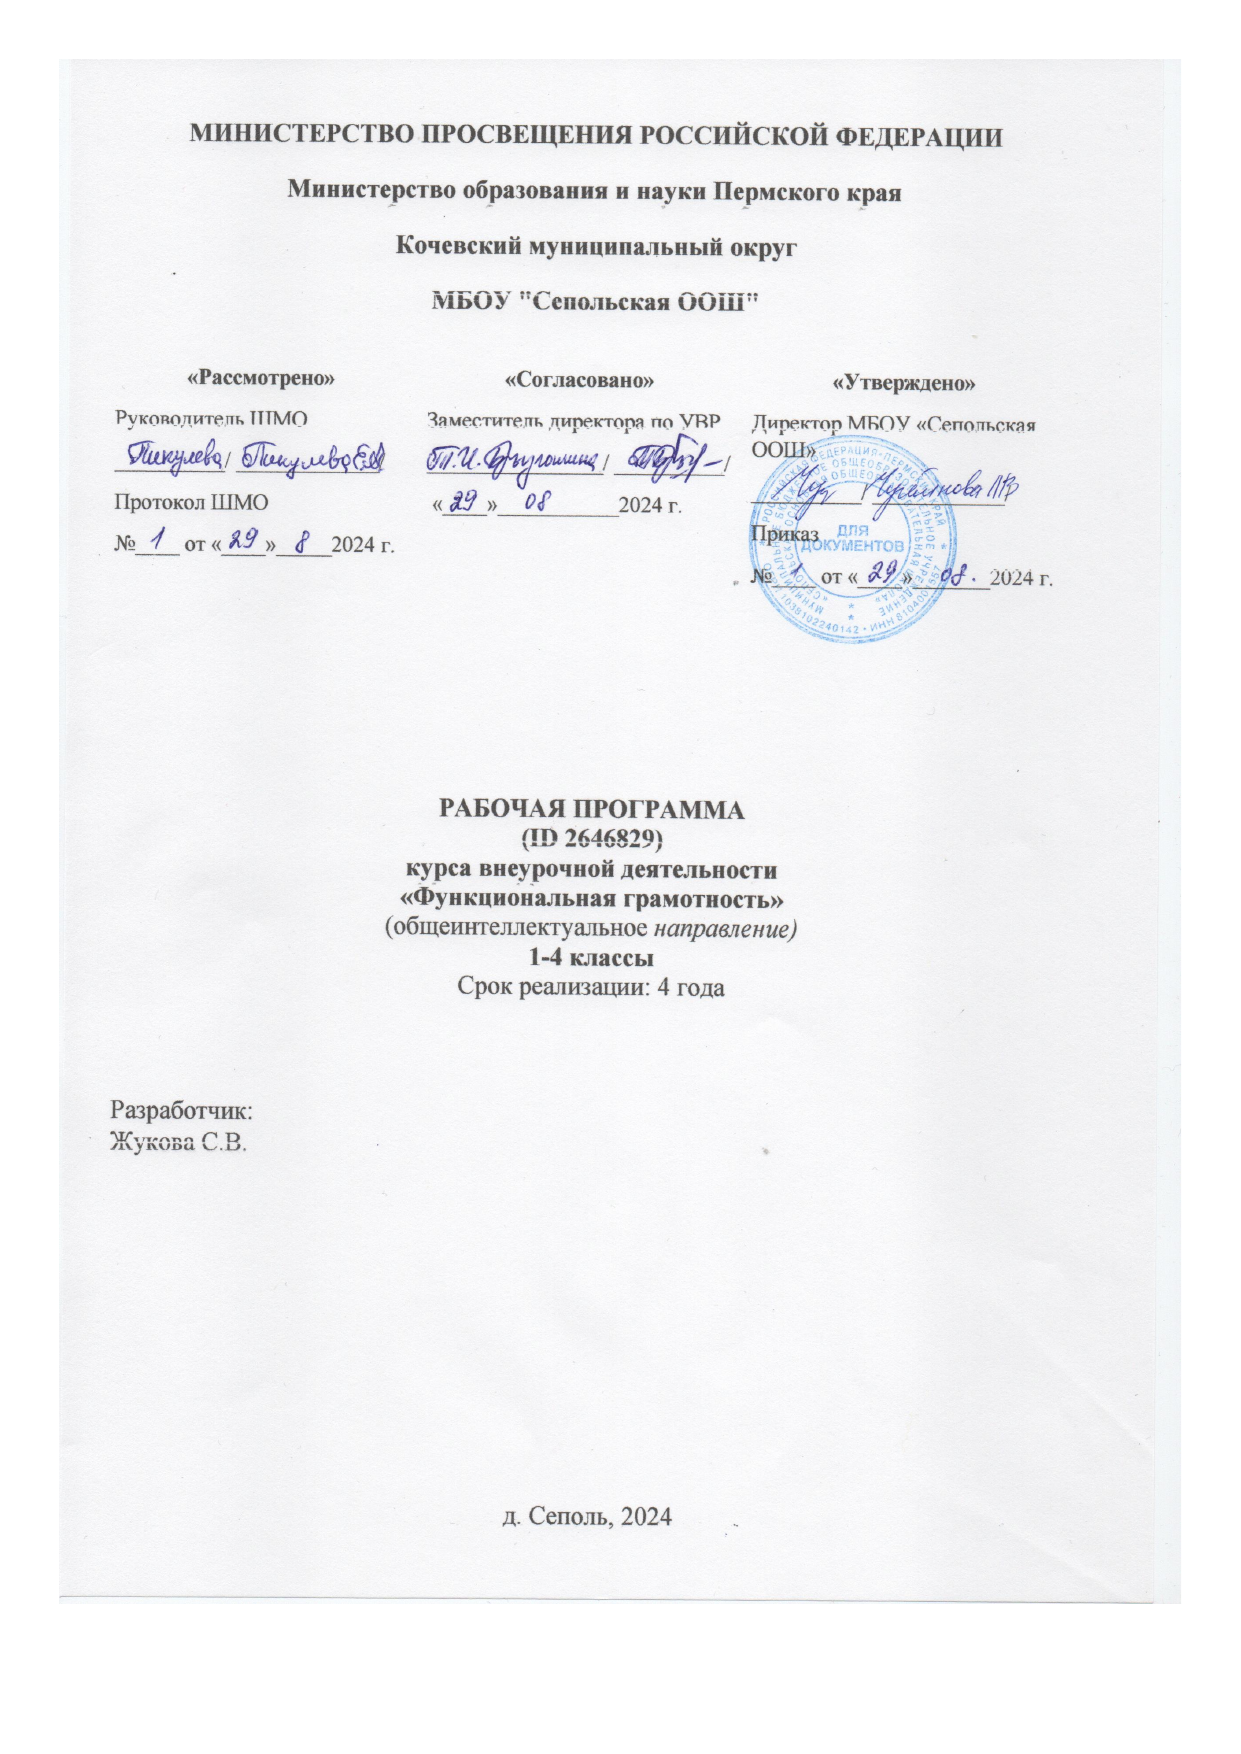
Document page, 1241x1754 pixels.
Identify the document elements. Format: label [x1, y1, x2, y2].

picture [59, 59, 1182, 1604]
